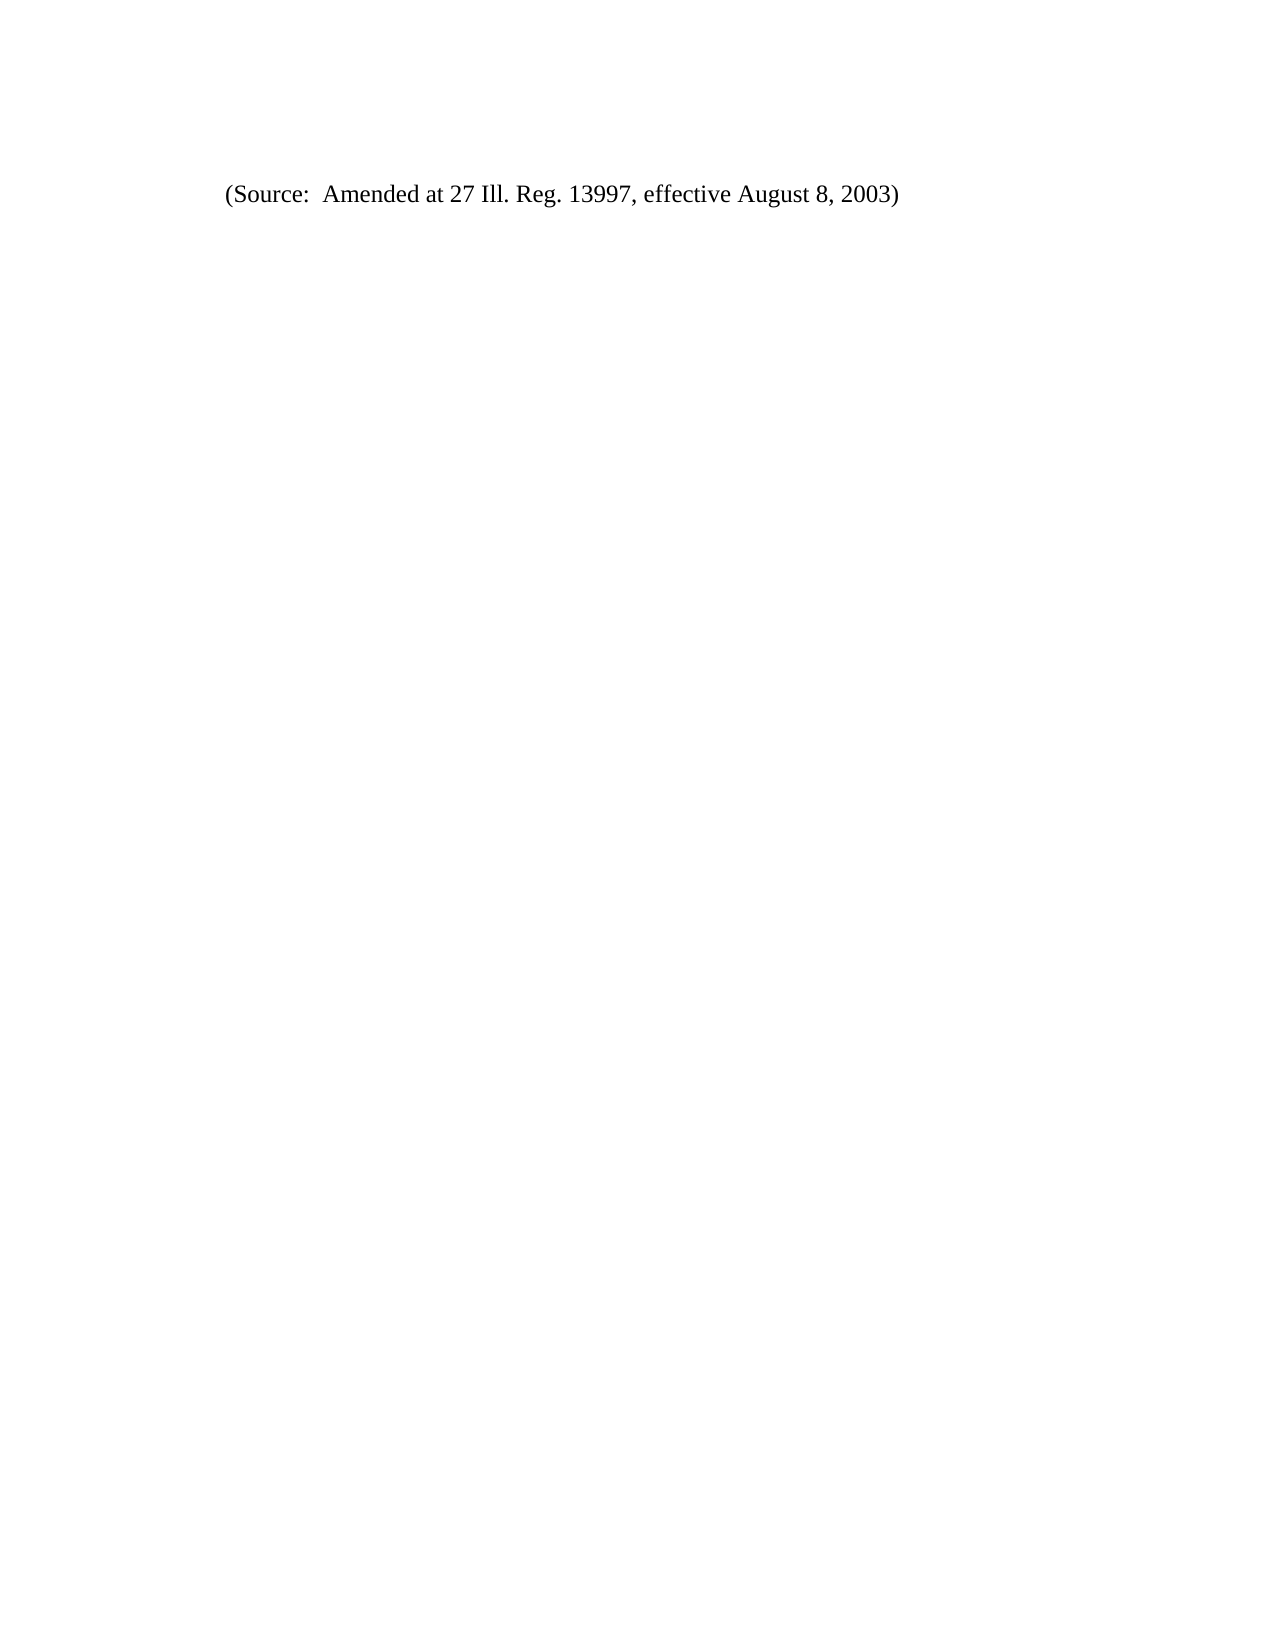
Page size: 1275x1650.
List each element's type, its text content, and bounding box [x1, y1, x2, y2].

text (Source: Amended at 27 Ill. Reg. 13997, effective August 8, 2003) [150, 179, 1125, 207]
